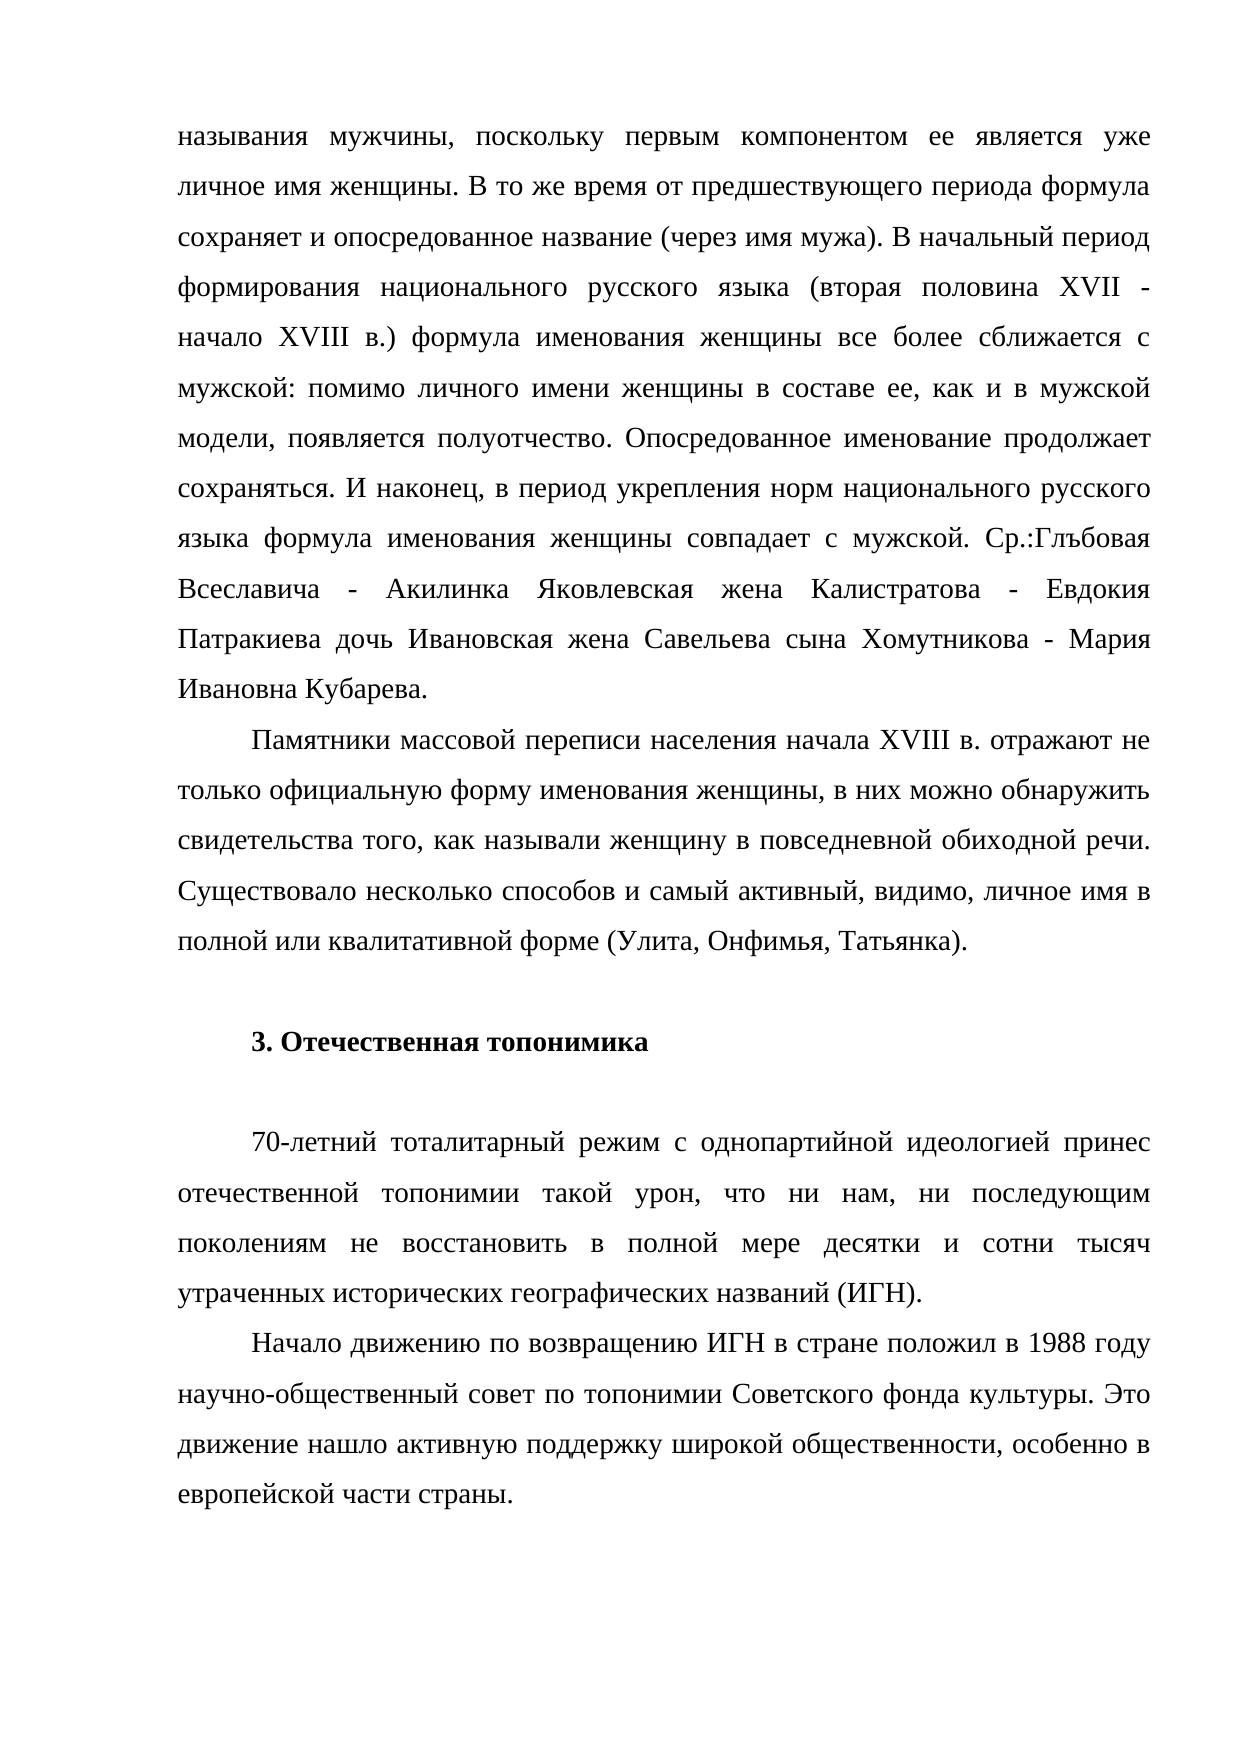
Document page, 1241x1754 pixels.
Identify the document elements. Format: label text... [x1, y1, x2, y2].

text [177, 118, 1152, 705]
text Начало движению по возвращению ИГН в стране положил в 1988 году научно-общественный совет по топонимии Советского фонда культуры. Это движение нашло активную поддержку широкой общественности, особенно в европейской части страны. [177, 1326, 1152, 1510]
text 70-летний тоталитарный режим с однопартийной идеологией принес отечественной топонимии такой урон, что ни нам, ни последующим поколениям не восстановить в полной мере десятки и сотни тысяч утраченных исторических географических названий (ИГН). [177, 1124, 1152, 1309]
text 3. Отечественная топонимика [177, 1024, 1152, 1057]
text Памятники массовой переписи населения начала XVIII в. отражают не только официальную форму именования женщины, в них можно обнаружить свидетельства того, как называли женщину в повседневной обиходной речи. Существовало несколько способов и самый активный, видимо, личное имя в полной или квалитативной форме (Улита, Онфимья, Татьянка). [177, 722, 1152, 957]
